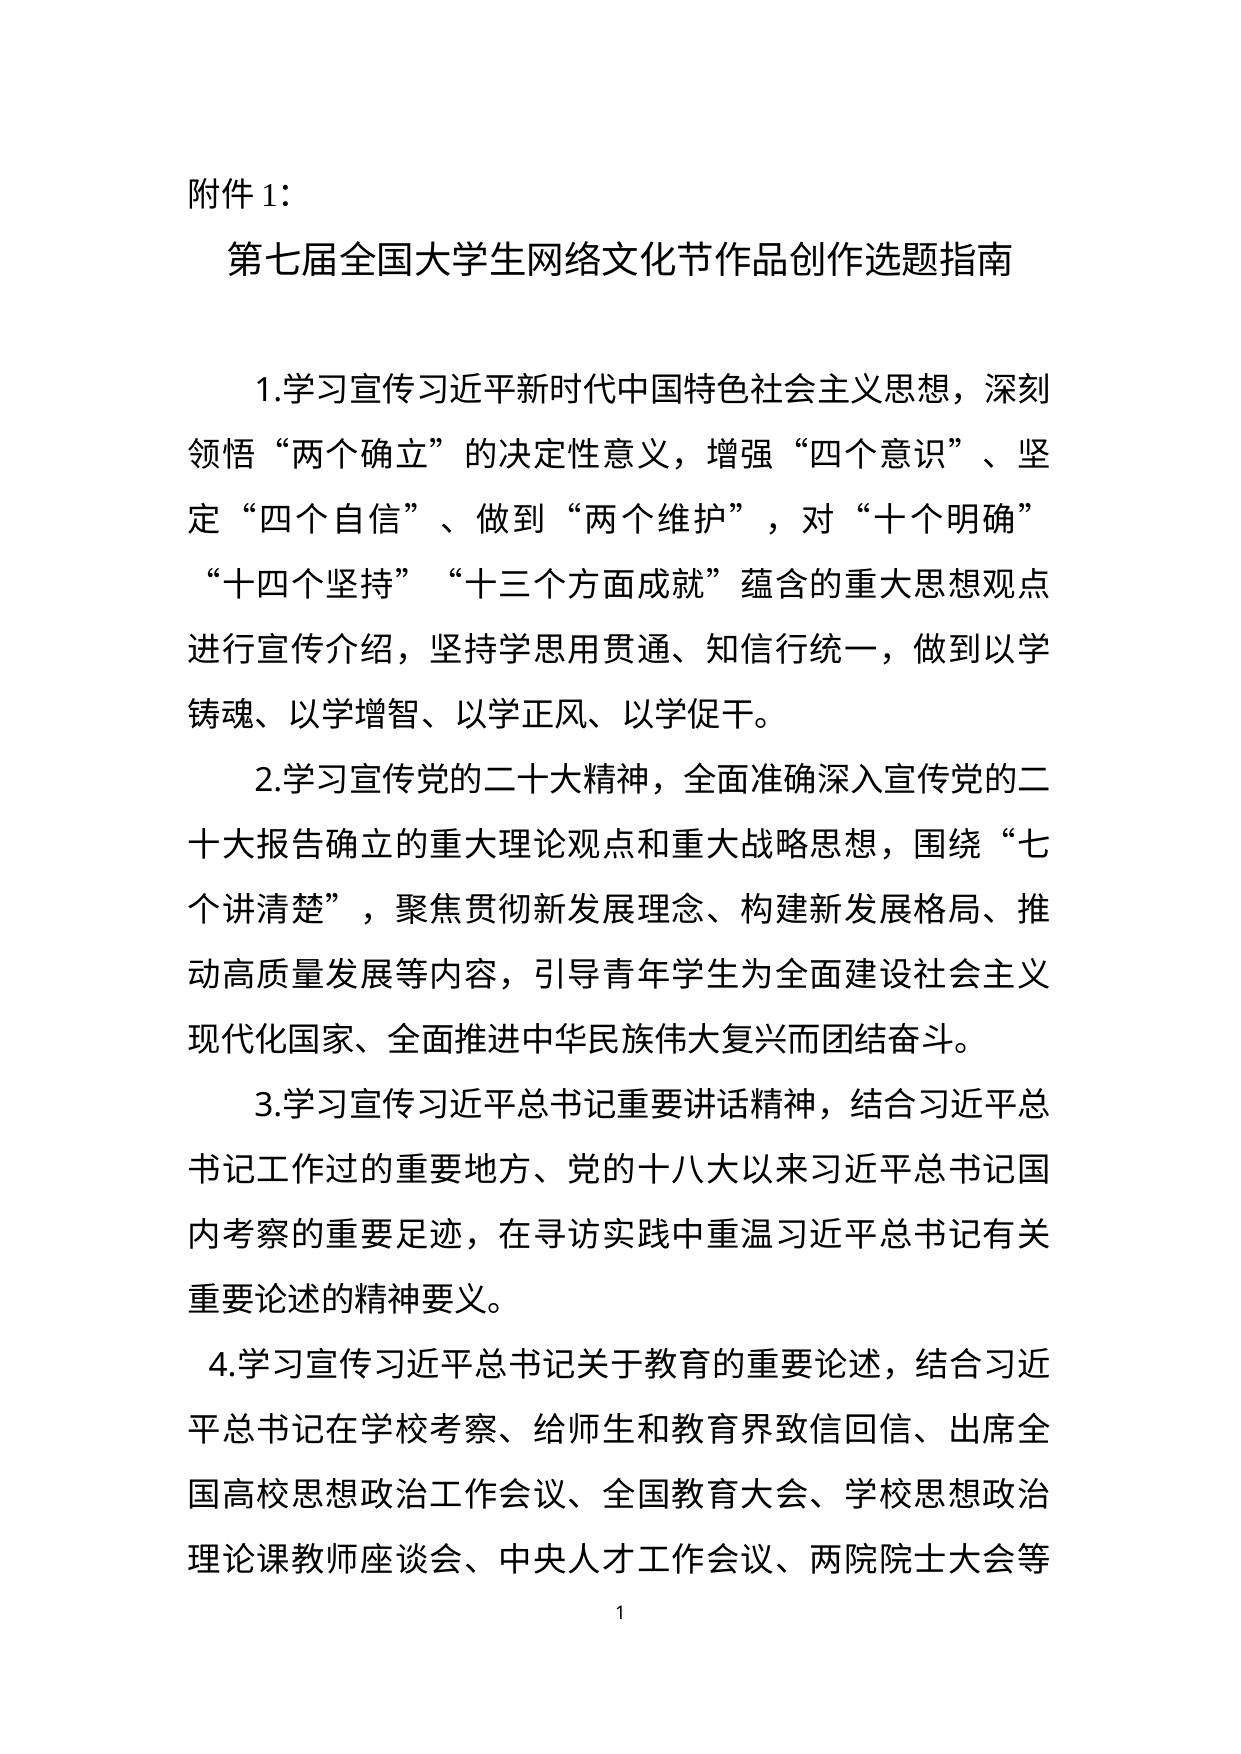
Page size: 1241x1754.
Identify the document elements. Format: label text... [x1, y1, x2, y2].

list 1.学习宣传习近平新时代中国特色社会主义思想，深刻领悟“两个确立”的决定性意义，增强“四个意识”、坚定“四个自信”、做到“两个维护”，对“十个明确”“十四个坚持”“十三个方面成就”蕴含的重大思想观点进行宣传介绍，坚持学思用贯通、知信行统一，做到以学铸魂、以学增智、以学正风、以学促干。 [187, 355, 1053, 745]
text 第七届全国大学生网络文化节作品创作选题指南 [187, 225, 1053, 290]
list 2.学习宣传党的二十大精神，全面准确深入宣传党的二十大报告确立的重大理论观点和重大战略思想，围绕“七个讲清楚”，聚焦贯彻新发展理念、构建新发展格局、推动高质量发展等内容，引导青年学生为全面建设社会主义现代化国家、全面推进中华民族伟大复兴而团结奋斗。 [187, 745, 1053, 1070]
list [187, 1330, 1053, 1590]
text 附件1： [187, 160, 1053, 225]
list 3.学习宣传习近平总书记重要讲话精神，结合习近平总书记工作过的重要地方、党的十八大以来习近平总书记国内考察的重要足迹，在寻访实践中重温习近平总书记有关重要论述的精神要义。 [187, 1070, 1053, 1330]
